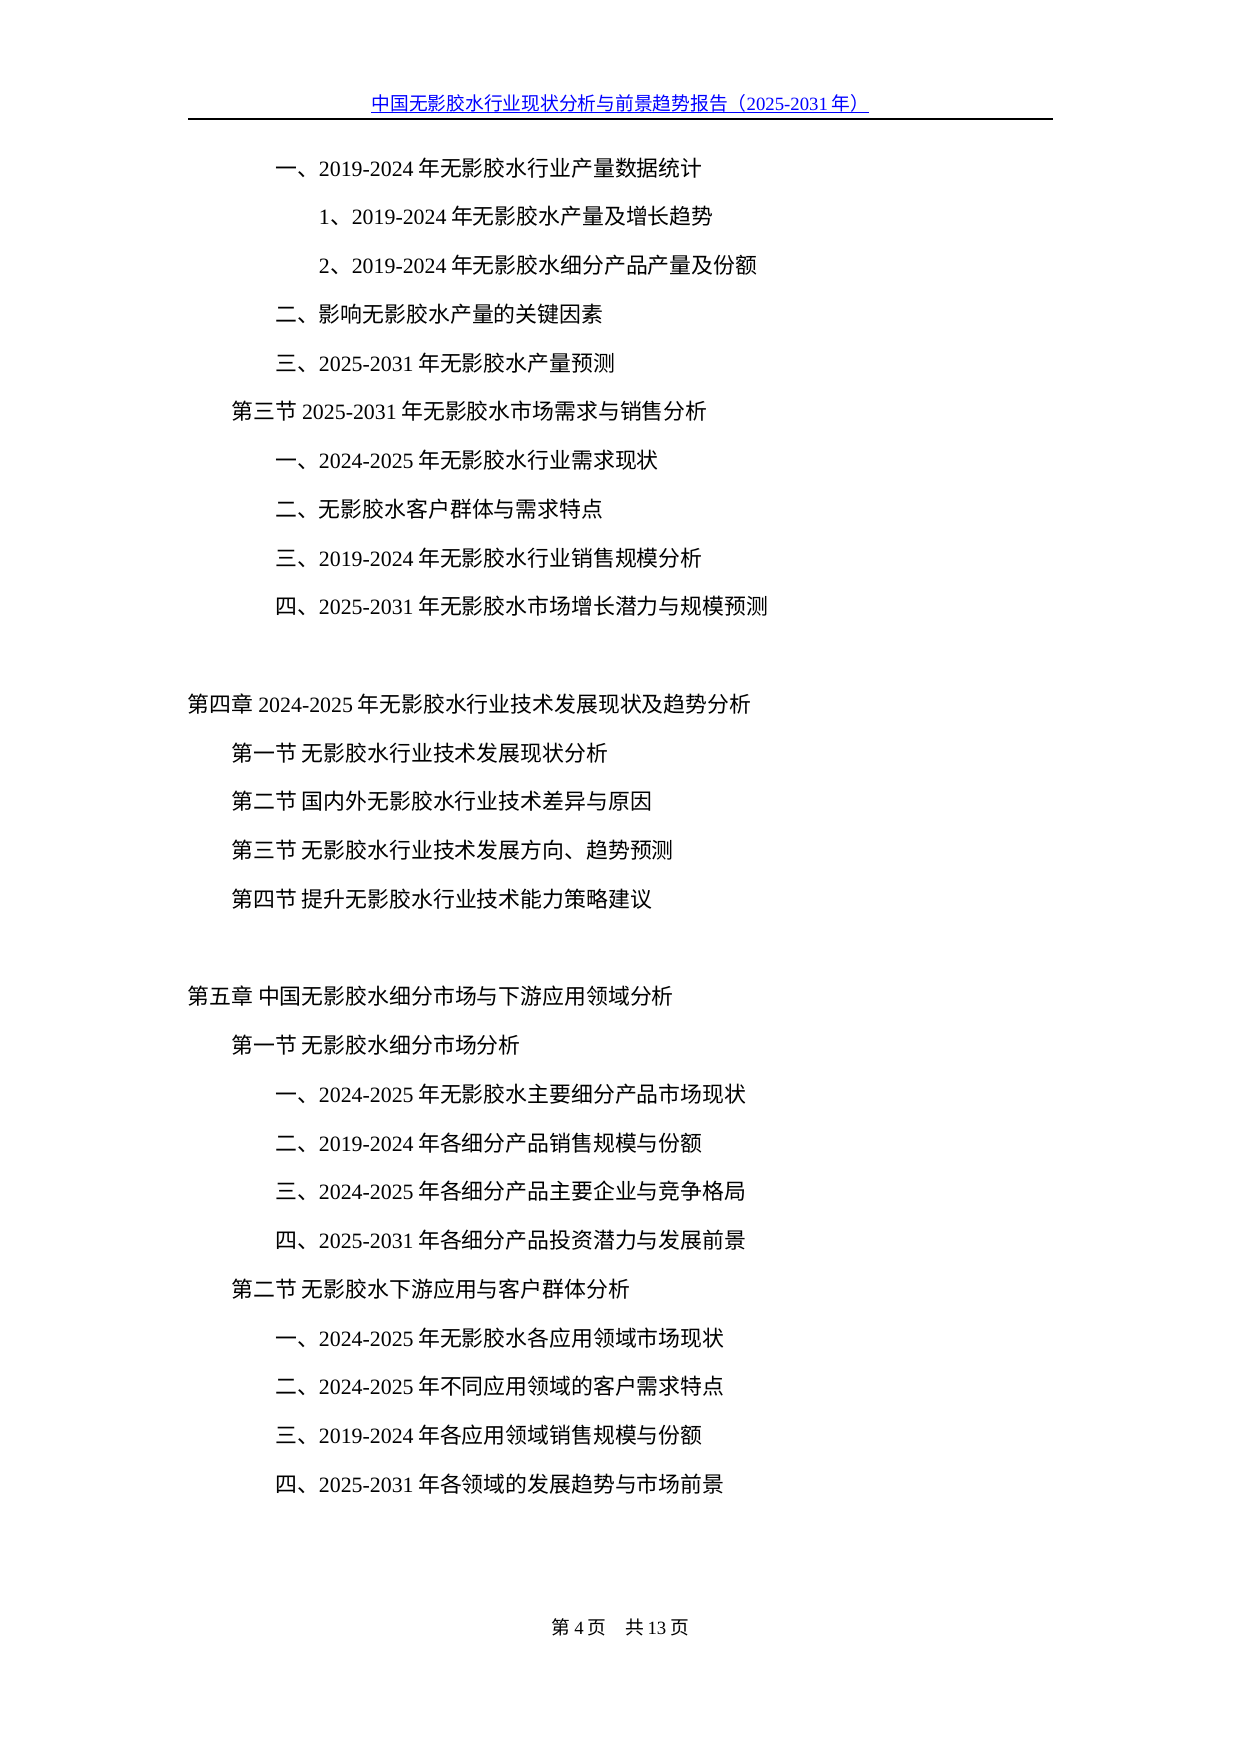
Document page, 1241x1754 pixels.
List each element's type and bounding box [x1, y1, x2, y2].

text [187, 150, 1053, 1499]
